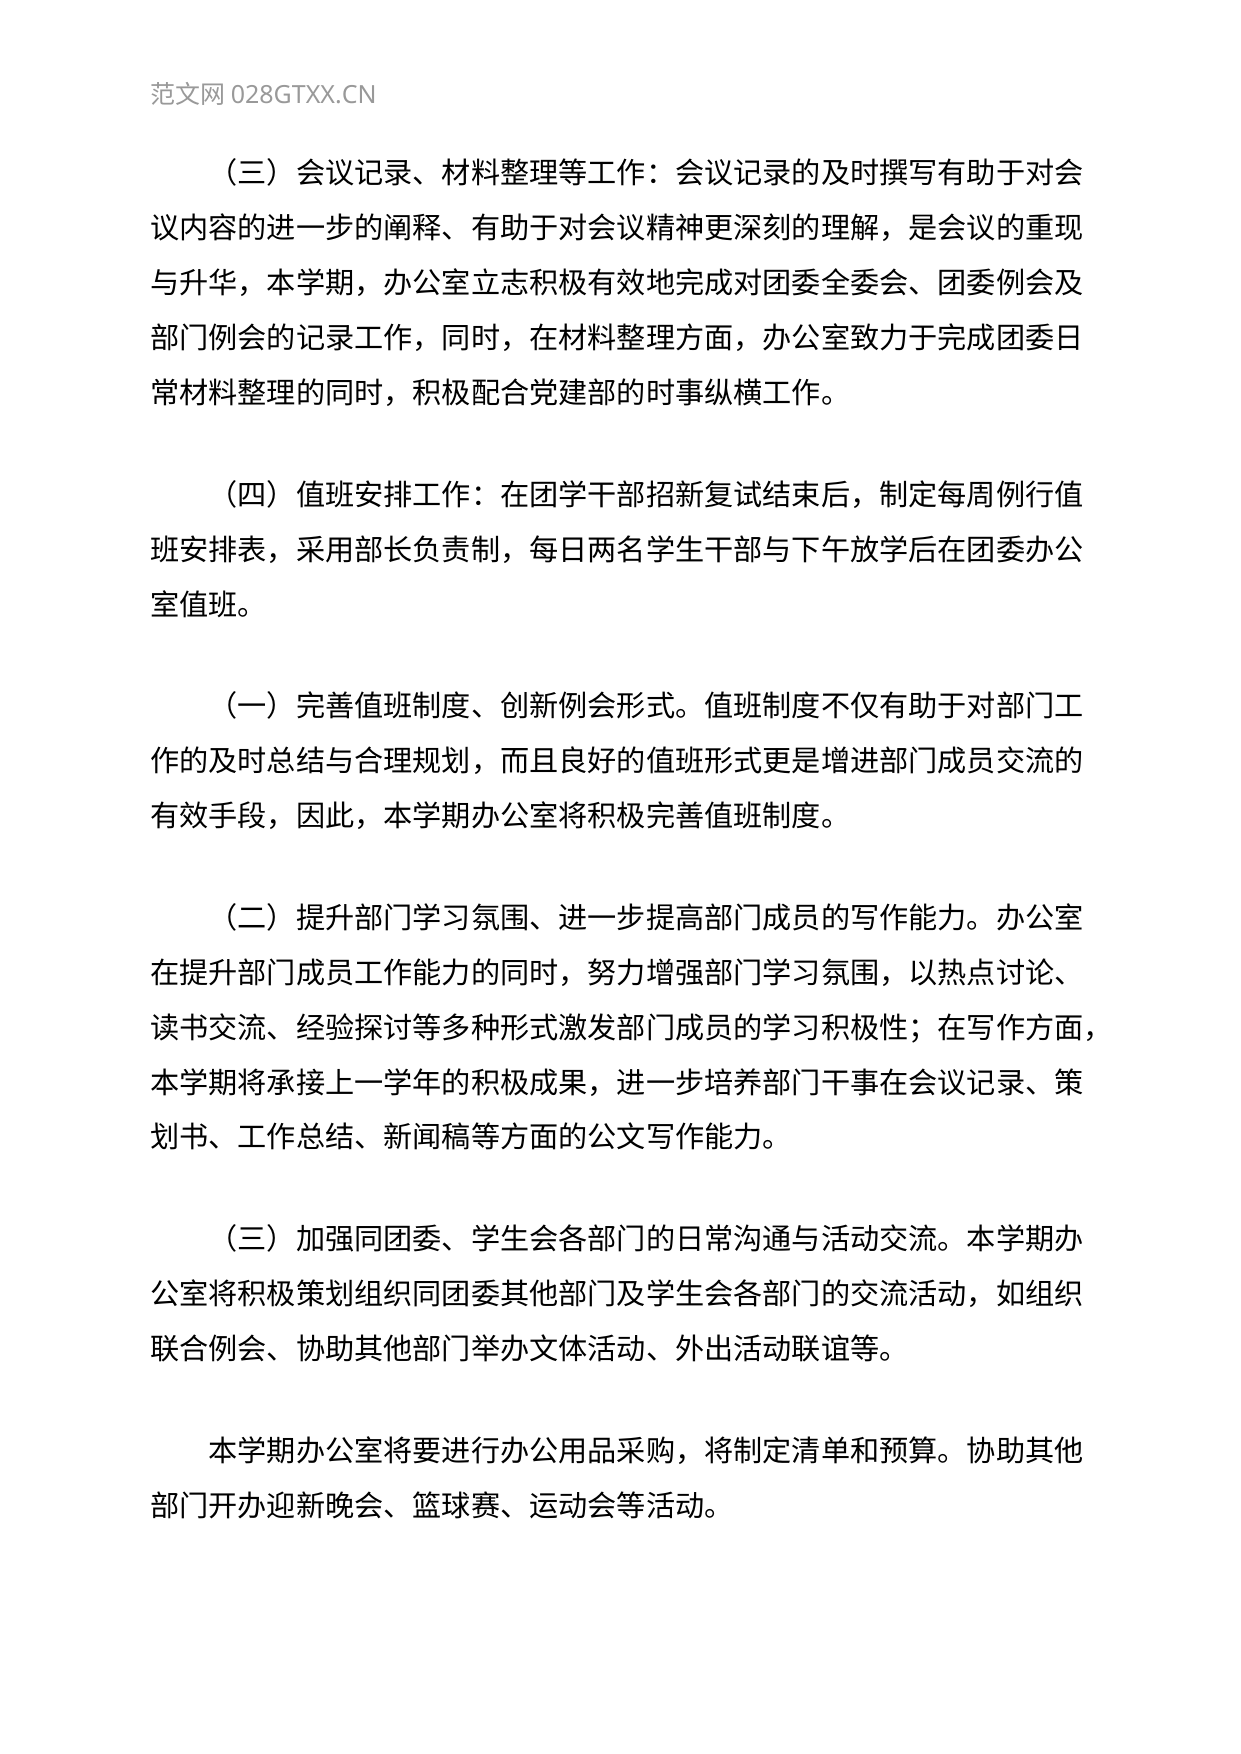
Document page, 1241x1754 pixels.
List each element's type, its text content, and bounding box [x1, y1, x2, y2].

text （三）加强同团委、学生会各部门的日常沟通与活动交流。本学期办公室将积极策划组织同团委其他部门及学生会各部门的交流活动，如组织联合例会、协助其他部门举办文体活动、外出活动联谊等。 [150, 1216, 1090, 1368]
text （三）会议记录、材料整理等工作：会议记录的及时撰写有助于对会议内容的进一步的阐释、有助于对会议精神更深刻的理解，是会议的重现与升华，本学期，办公室立志积极有效地完成对团委全委会、团委例会及部门例会的记录工作，同时，在材料整理方面，办公室致力于完成团委日常材料整理的同时，积极配合党建部的时事纵横工作。 [150, 150, 1090, 412]
text （一）完善值班制度、创新例会形式。值班制度不仅有助于对部门工作的及时总结与合理规划，而且良好的值班形式更是增进部门成员交流的有效手段，因此，本学期办公室将积极完善值班制度。 [150, 683, 1090, 835]
text 本学期办公室将要进行办公用品采购，将制定清单和预算。协助其他部门开办迎新晚会、篮球赛、运动会等活动。 [150, 1427, 1090, 1524]
text （四）值班安排工作：在团学干部招新复试结束后，制定每周例行值班安排表，采用部长负责制，每日两名学生干部与下午放学后在团委办公室值班。 [150, 471, 1090, 623]
text （二）提升部门学习氛围、进一步提高部门成员的写作能力。办公室在提升部门成员工作能力的同时，努力增强部门学习氛围，以热点讨论、读书交流、经验探讨等多种形式激发部门成员的学习积极性；在写作方面，本学期将承接上一学年的积极成果，进一步培养部门干事在会议记录、策划书、工作总结、新闻稿等方面的公文写作能力。 [150, 894, 1090, 1156]
